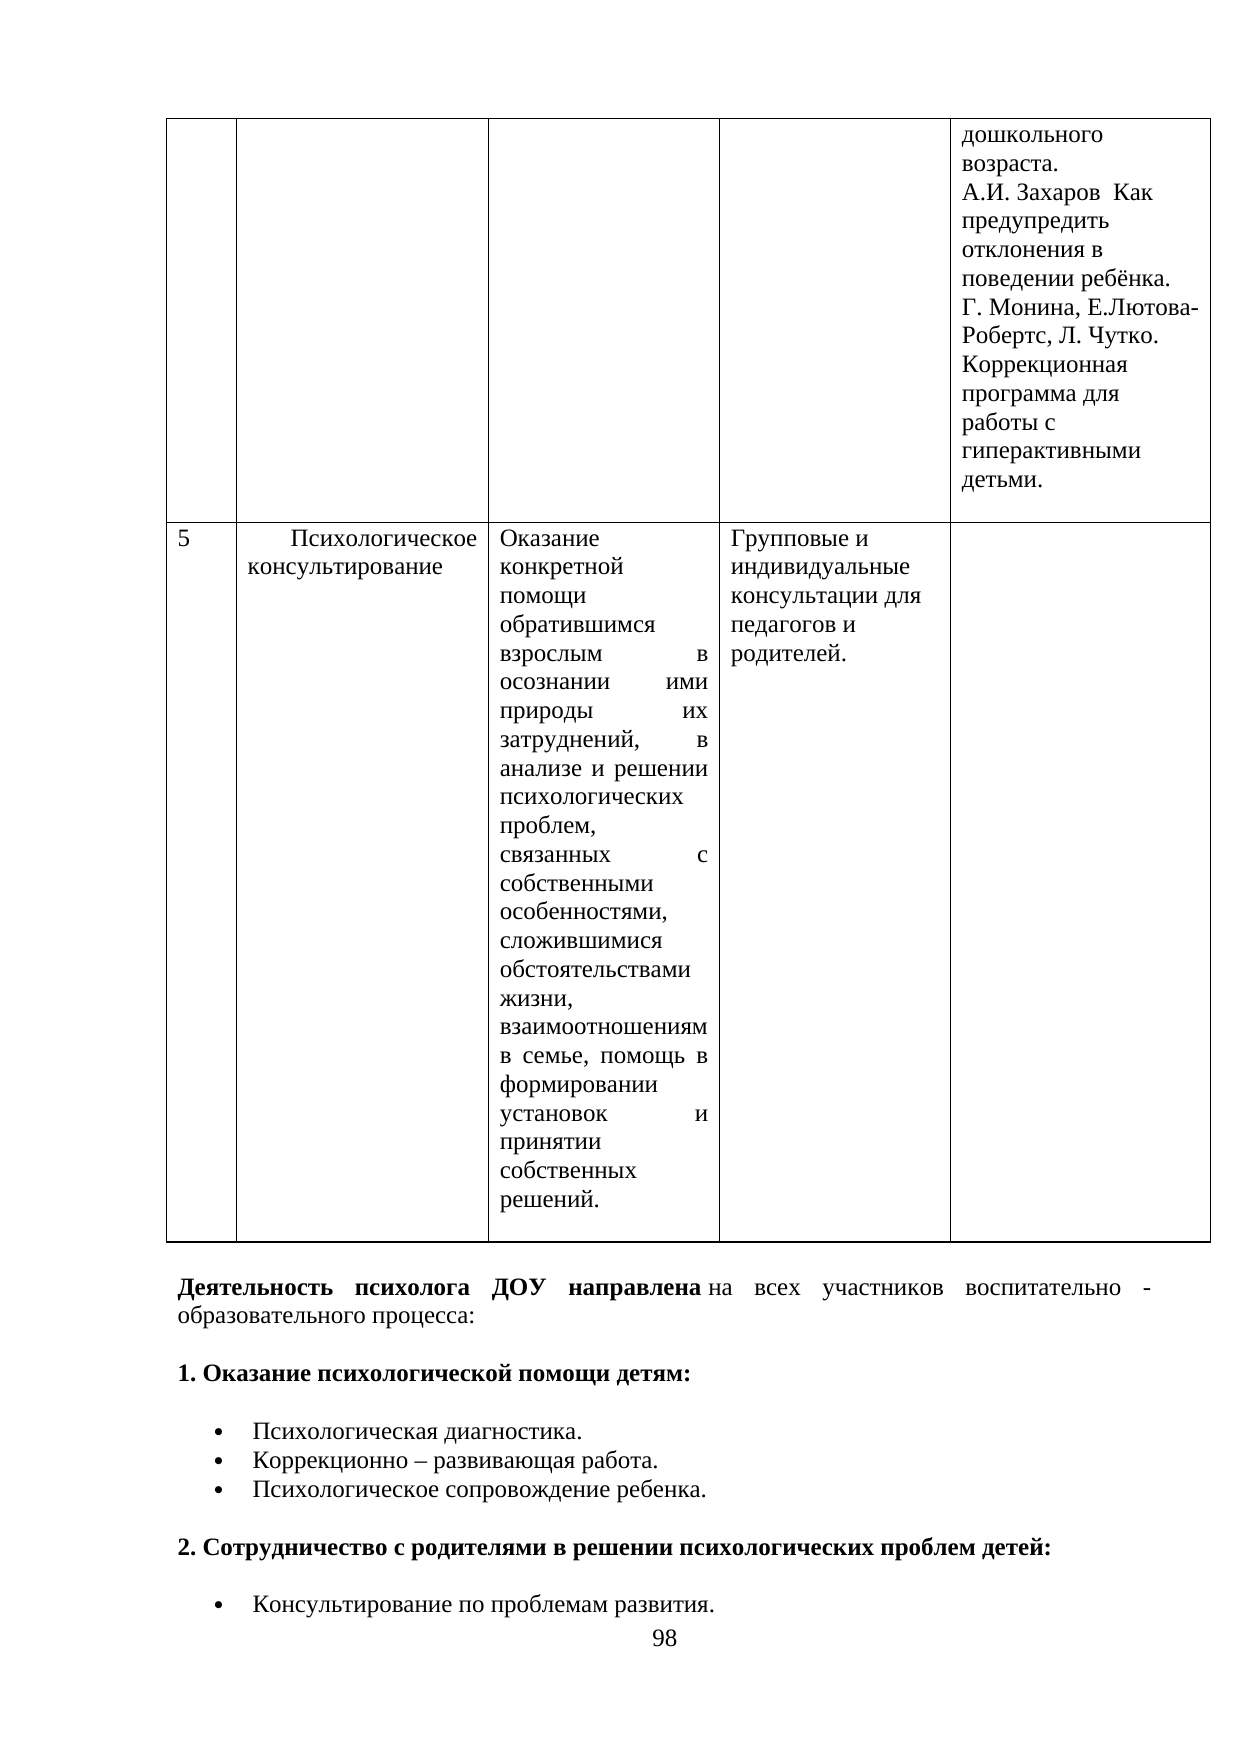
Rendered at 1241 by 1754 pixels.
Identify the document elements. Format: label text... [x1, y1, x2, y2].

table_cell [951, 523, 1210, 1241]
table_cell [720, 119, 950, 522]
text 2. Сотрудничество с родителями в решении психологических проблем детей: [177, 1532, 1152, 1560]
list Коррекционно – развивающая работа. [215, 1445, 1152, 1474]
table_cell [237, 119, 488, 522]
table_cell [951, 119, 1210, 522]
list Консультирование по проблемам развития. [215, 1589, 1152, 1618]
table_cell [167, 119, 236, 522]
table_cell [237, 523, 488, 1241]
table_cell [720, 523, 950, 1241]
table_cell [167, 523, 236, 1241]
text 1. Оказание психологической помощи детям: [177, 1358, 1152, 1387]
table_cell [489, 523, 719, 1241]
text Деятельность психолога ДОУ направлена на всех участников воспитательно - образовательного процесса: [177, 1272, 1152, 1329]
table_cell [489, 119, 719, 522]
list Психологическое сопровождение ребенка. [215, 1474, 1152, 1502]
list Психологическая диагностика. [215, 1416, 1152, 1445]
